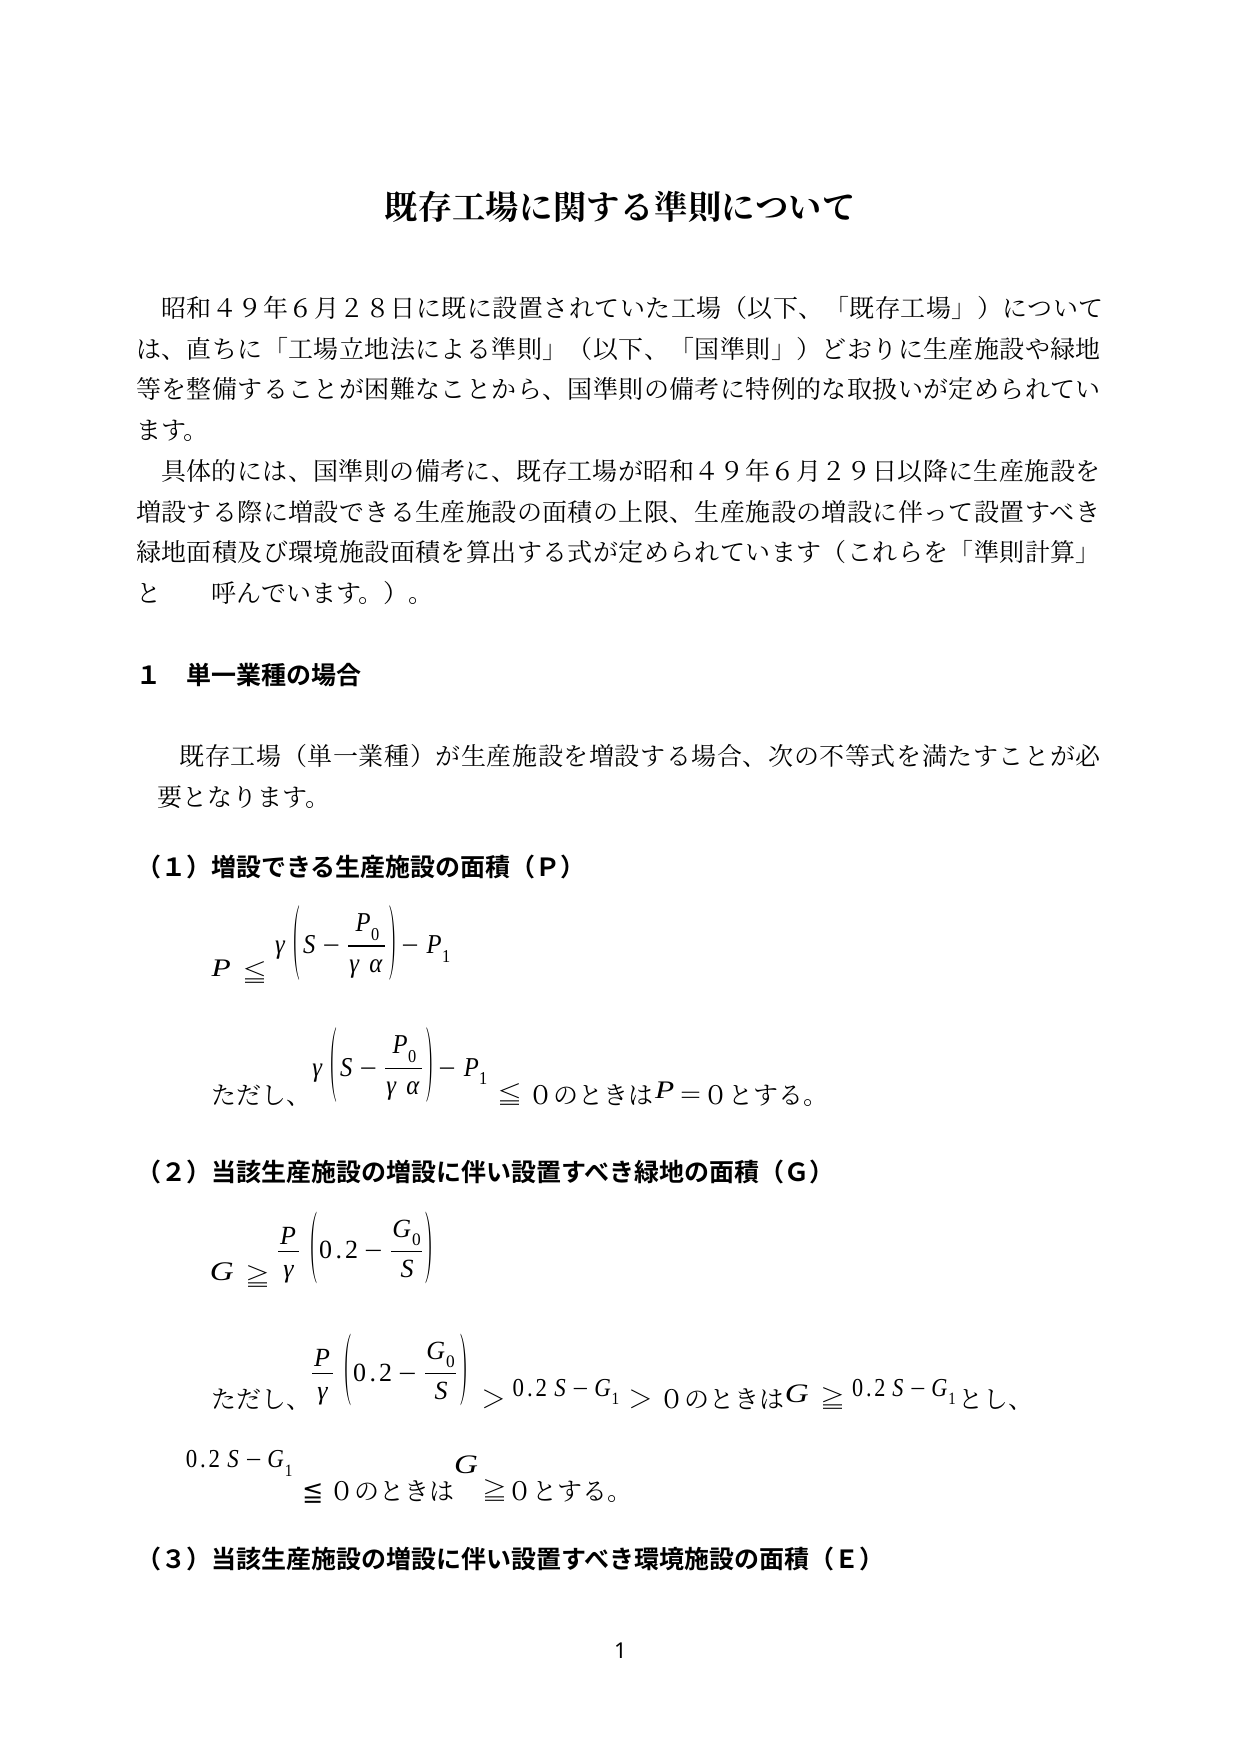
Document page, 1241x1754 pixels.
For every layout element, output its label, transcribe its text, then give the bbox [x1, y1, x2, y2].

text ≦ ０のときは≧０とする。 [136, 1436, 1104, 1517]
text （３）当該生産施設の増設に伴い設置すべき環境施設の面積（Ｅ） [136, 1537, 1104, 1578]
text 昭和４９年６月２８日に既に設置されていた工場（以下、「既存工場」）については、直ちに「工場立地法による準則」（以下、「国準則」）どおりに生産施設や緑地等を整備することが困難なことから、国準則の備考に特例的な取扱いが定められています。 [136, 286, 1104, 449]
text 既存工場に関する準則について [136, 164, 1104, 246]
text （１）増設できる生産施設の面積（Ｐ） [136, 845, 1104, 886]
text ≧ [158, 1191, 1104, 1313]
text ただし、 ≦ ０のときは＝０とする。 [136, 1008, 1104, 1130]
text １ 単一業種の場合 [136, 653, 1104, 694]
text ただし、 ＞ ＞ ０のときは ≧ とし、 [136, 1313, 1104, 1436]
text 既存工場（単一業種）が生産施設を増設する場合、次の不等式を満たすことが必要となります。 [158, 734, 1104, 816]
text （２）当該生産施設の増設に伴い設置すべき緑地の面積（Ｇ） [136, 1150, 1104, 1191]
text 具体的には、国準則の備考に、既存工場が昭和４９年６月２９日以降に生産施設を 増設する際に増設できる生産施設の面積の上限、生産施設の増設に伴って設置すべき 緑地面積及び環境施設面積を算出する式が定められています（これらを「準則計算」と 呼んでいます。）。 [136, 449, 1104, 612]
text ≦ [158, 886, 1104, 1008]
